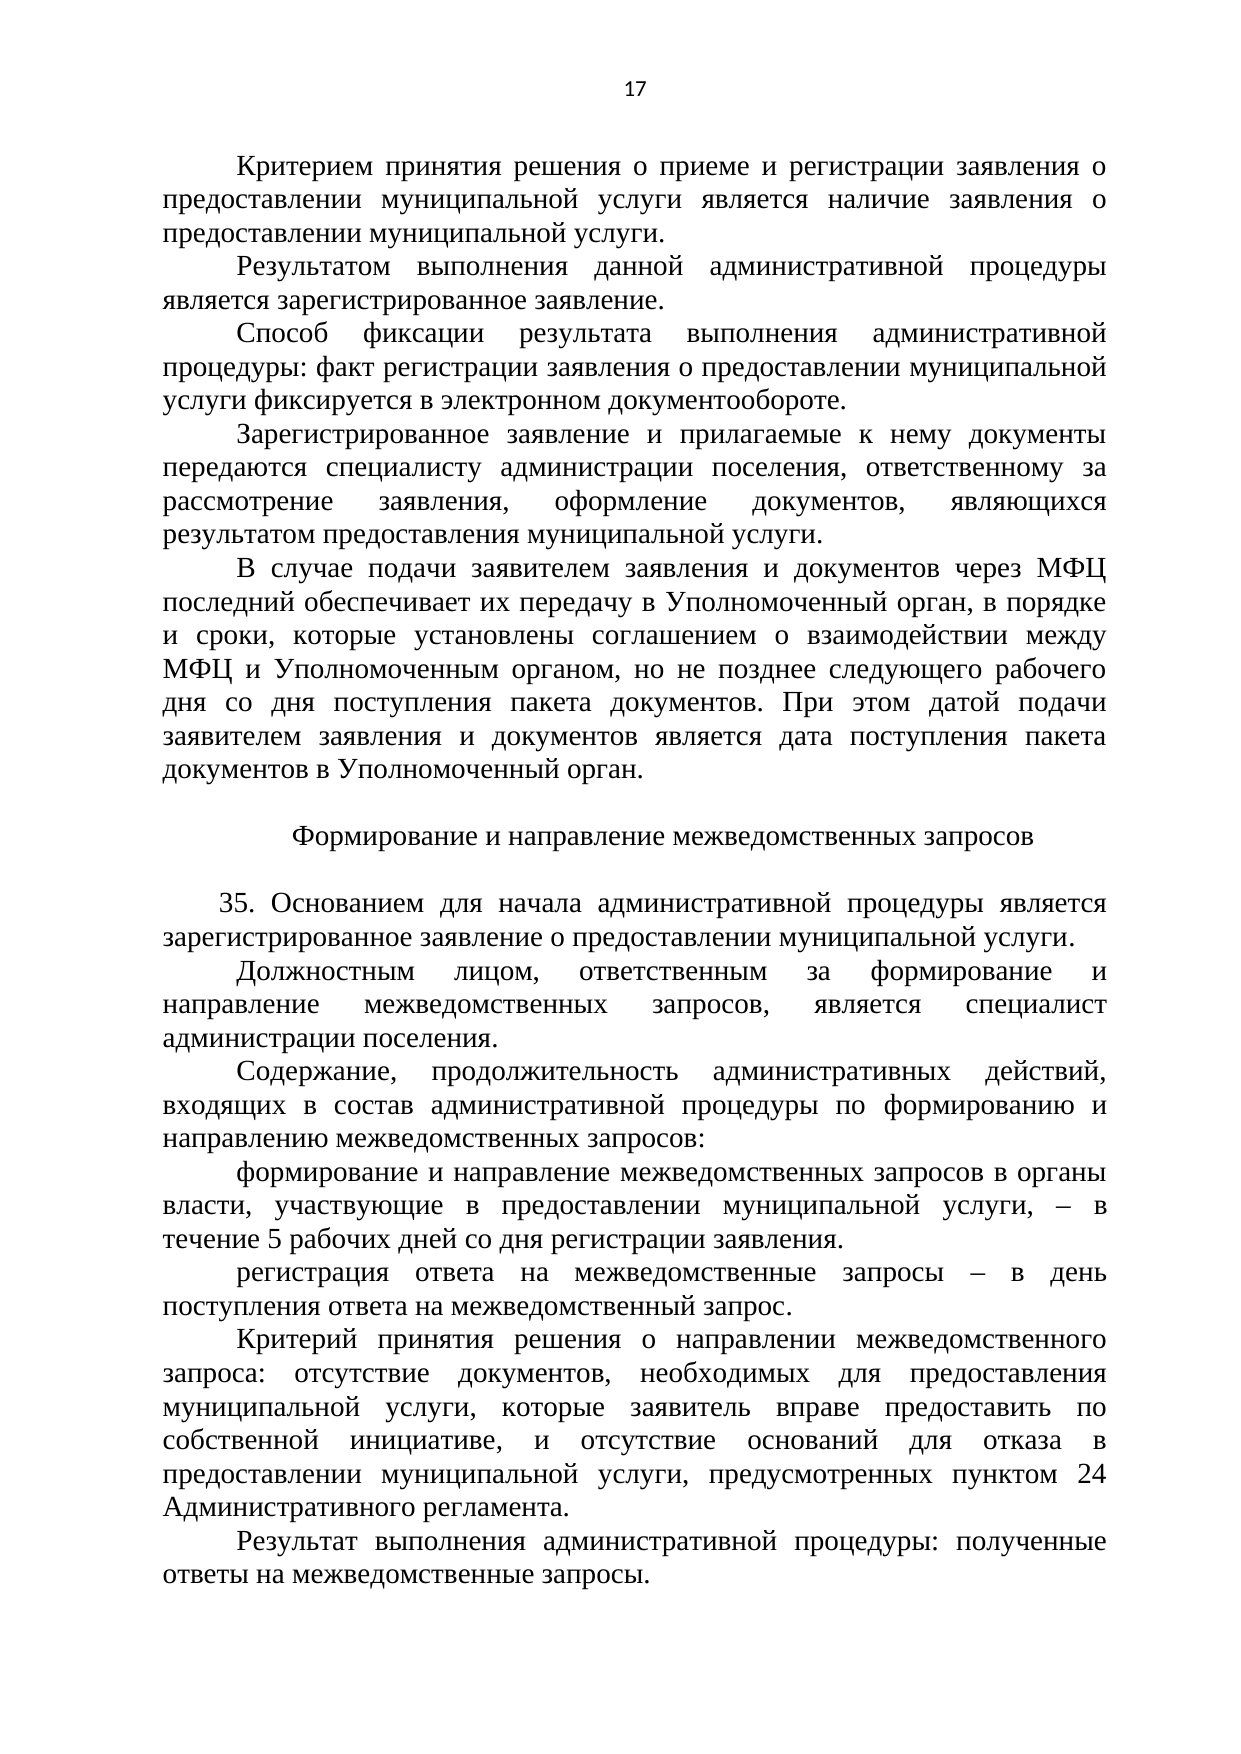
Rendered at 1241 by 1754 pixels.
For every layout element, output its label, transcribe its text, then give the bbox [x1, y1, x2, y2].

text формирование и направление межведомственных запросов в органы власти, участвующие в предоставлении муниципальной услуги, – в течение 5 рабочих дней со дня регистрации заявления. [162, 1154, 1107, 1254]
text Критерий принятия решения о направлении межведомственного запроса: отсутствие документов, необходимых для предоставления муниципальной услуги, которые заявитель вправе предоставить по собственной инициативе, и отсутствие оснований для отказа в предоставлении муниципальной услуги, предусмотренных пунктом 24 Административного регламента. [162, 1322, 1107, 1523]
text 35. Основанием для начала административной процедуры является зарегистрированное заявление о предоставлении муниципальной услуги. [162, 886, 1107, 953]
text В случае подачи заявителем заявления и документов через МФЦ последний обеспечивает их передачу в Уполномоченный орган, в порядке и сроки, которые установлены соглашением о взаимодействии между МФЦ и Уполномоченным органом, но не позднее следующего рабочего дня со дня поступления пакета документов. При этом датой подачи заявителем заявления и документов является дата поступления пакета документов в Уполномоченный орган. [162, 550, 1107, 785]
text Результатом выполнения данной административной процедуры является зарегистрированное заявление. [162, 248, 1107, 315]
text Содержание, продолжительность административных действий, входящих в состав административной процедуры по формированию и направлению межведомственных запросов: [162, 1053, 1107, 1154]
text Должностным лицом, ответственным за формирование и направление межведомственных запросов, является специалист администрации поселения. [162, 953, 1107, 1053]
text Способ фиксации результата выполнения административной процедуры: факт регистрации заявления о предоставлении муниципальной услуги фиксируется в электронном документообороте. [162, 315, 1107, 416]
text Критерием принятия решения о приеме и регистрации заявления о предоставлении муниципальной услуги является наличие заявления о предоставлении муниципальной услуги. [162, 148, 1107, 248]
text Результат выполнения административной процедуры: полученные ответы на межведомственные запросы. [162, 1523, 1107, 1590]
text Зарегистрированное заявление и прилагаемые к нему документы передаются специалисту администрации поселения, ответственному за рассмотрение заявления, оформление документов, являющихся результатом предоставления муниципальной услуги. [162, 416, 1107, 550]
text регистрация ответа на межведомственные запросы – в день поступления ответа на межведомственный запрос. [162, 1254, 1107, 1322]
text Формирование и направление межведомственных запросов [162, 818, 1107, 852]
